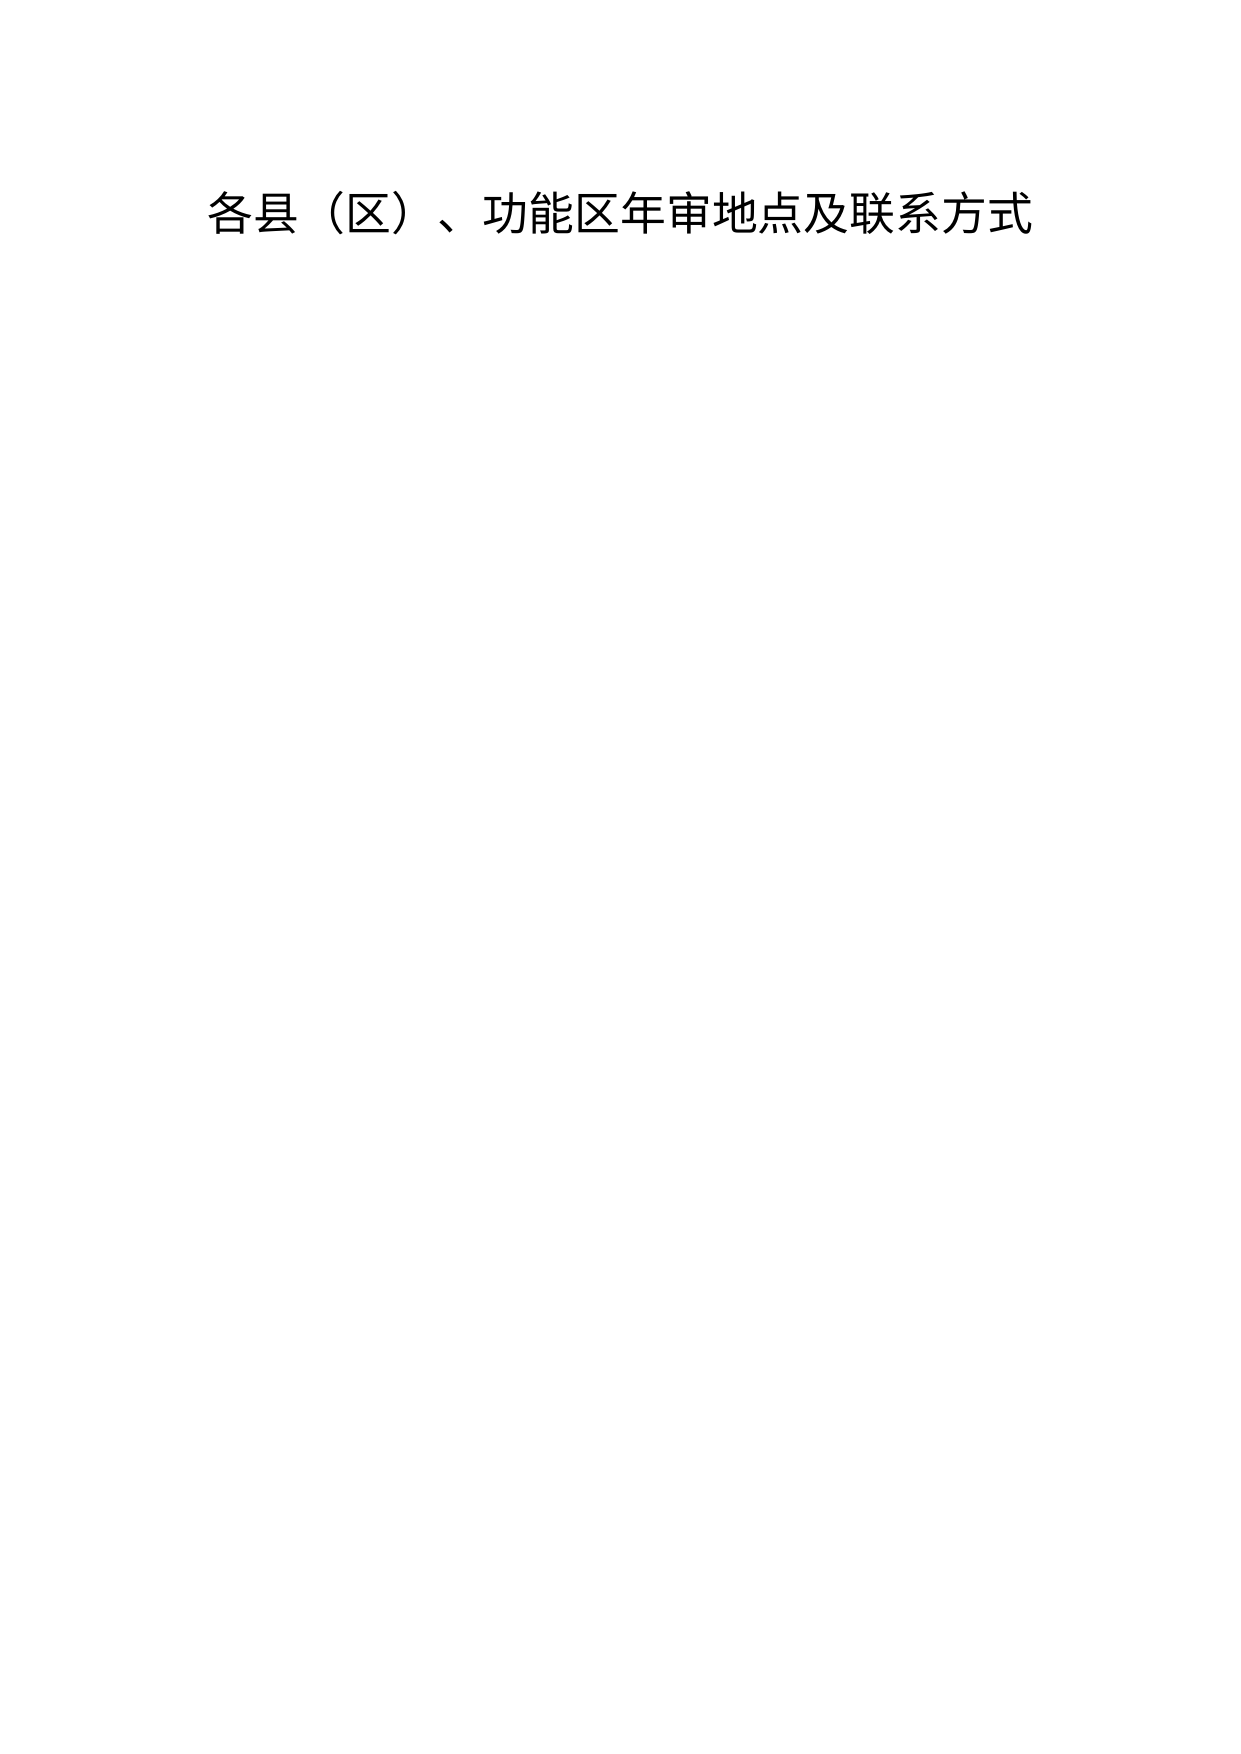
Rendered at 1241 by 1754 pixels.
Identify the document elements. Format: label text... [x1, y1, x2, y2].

text 各县（区）、功能区年审地点及联系方式 [148, 162, 1092, 259]
